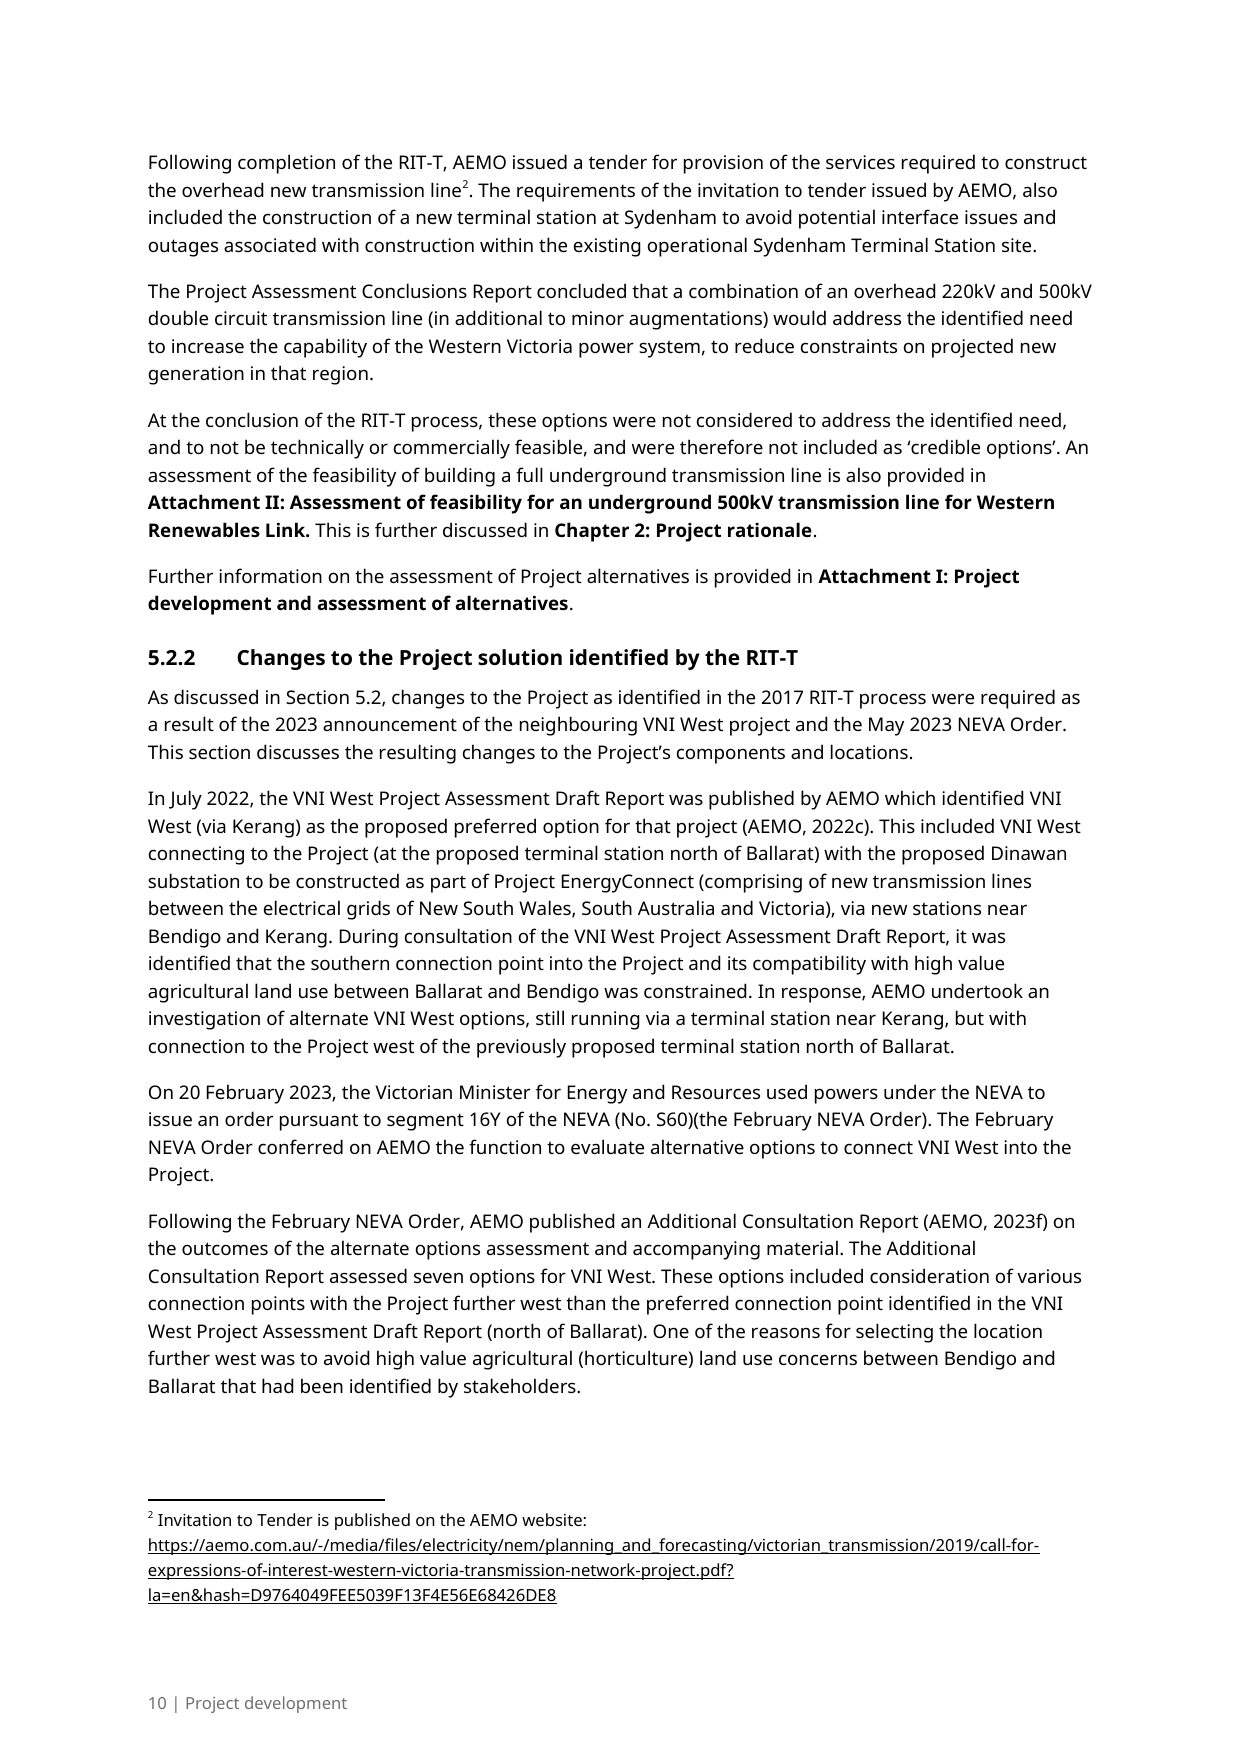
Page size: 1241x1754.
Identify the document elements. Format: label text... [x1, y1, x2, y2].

text As discussed in Section 5.2, changes to the Project as identified in the 2017 RIT-T process were required as a result of the 2023 announcement of the neighbouring VNI West project and the May 2023 NEVA Order. This section discusses the resulting changes to the Project’s components and locations. [148, 684, 1092, 765]
text Further information on the assessment of Project alternatives is provided in Attachment I: Project development and assessment of alternatives. [148, 563, 1092, 616]
text At the conclusion of the RIT-T process, these options were not considered to address the identified need, and to not be technically or commercially feasible, and were therefore not included as ‘credible options’. An assessment of the feasibility of building a full underground transmission line is also provided in Attachment II: Assessment of feasibility for an underground 500kV transmission line for Western Renewables Link. This is further discussed in Chapter 2: Project rationale. [148, 407, 1092, 542]
text Following completion of the RIT-T, AEMO issued a tender for provision of the services required to construct the overhead new transmission line. The requirements of the invitation to tender issued by AEMO, also included the construction of a new terminal station at Sydenham to avoid potential interface issues and outages associated with construction within the existing operational Sydenham Terminal Station site. [148, 149, 1092, 257]
text Following the February NEVA Order, AEMO published an Additional Consultation Report (AEMO, 2023f) on the outcomes of the alternate options assessment and accompanying material. The Additional Consultation Report assessed seven options for VNI West. These options included consideration of various connection points with the Project further west than the preferred connection point identified in the VNI West Project Assessment Draft Report (north of Ballarat). One of the reasons for selecting the location further west was to avoid high value agricultural (horticulture) land use concerns between Bendigo and Ballarat that had been identified by stakeholders. [148, 1208, 1092, 1398]
text The Project Assessment Conclusions Report concluded that a combination of an overhead 220kV and 500kV double circuit transmission line (in additional to minor augmentations) would address the identified need to increase the capability of the Western Victoria power system, to reduce constraints on projected new generation in that region. [148, 278, 1092, 386]
text On 20 February 2023, the Victorian Minister for Energy and Resources used powers under the NEVA to issue an order pursuant to segment 16Y of the NEVA (No. S60)(the February NEVA Order). The February NEVA Order conferred on AEMO the function to evaluate alternative options to connect VNI West into the Project. [148, 1079, 1092, 1187]
text In July 2022, the VNI West Project Assessment Draft Report was published by AEMO which identified VNI West (via Kerang) as the proposed preferred option for that project (AEMO, 2022c). This included VNI West connecting to the Project (at the proposed terminal station north of Ballarat) with the proposed Dinawan substation to be constructed as part of Project EnergyConnect (comprising of new transmission lines between the electrical grids of New South Wales, South Australia and Victoria), via new stations near Bendigo and Kerang. During consultation of the VNI West Project Assessment Draft Report, it was identified that the southern connection point into the Project and its compatibility with high value agricultural land use between Ballarat and Bendigo was constrained. In response, AEMO undertook an investigation of alternate VNI West options, still running via a terminal station near Kerang, but with connection to the Project west of the previously proposed terminal station north of Ballarat. [148, 785, 1092, 1058]
subtitle Changes to the Project solution identified by the RIT-T [148, 643, 1092, 672]
